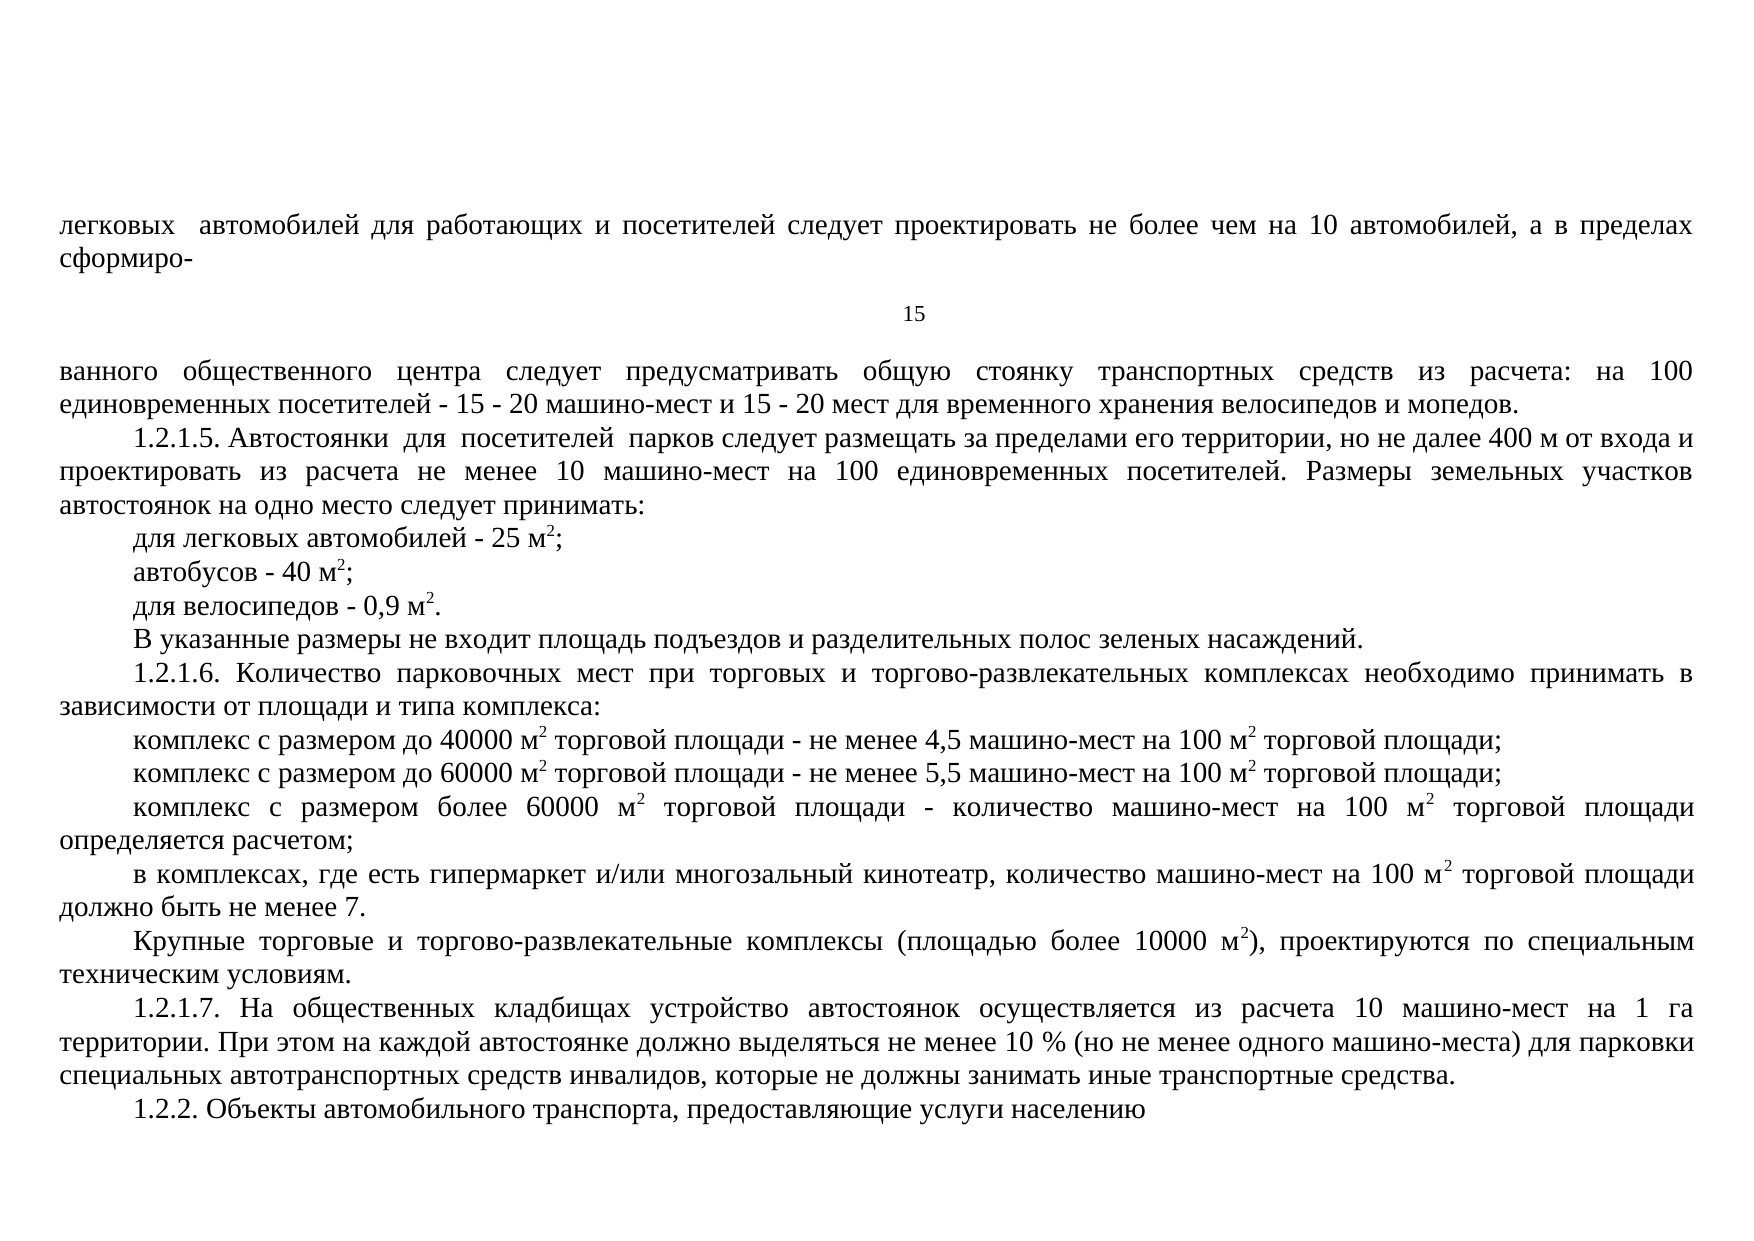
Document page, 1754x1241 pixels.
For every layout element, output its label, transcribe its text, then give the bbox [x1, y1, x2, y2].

text проектировать из расчета не менее 10 машино-мест на 100 единовременных посетителей. Размеры земельных участков автостоянок на одно место следует принимать: [59, 453, 1695, 521]
text 15 [59, 300, 1695, 327]
text 1.2.1.5. Автостоянки для посетителей парков следует размещать за пределами его территории, но не далее 400 м от входа и [59, 420, 1695, 453]
list для велосипедов - 0,9 м2. [59, 588, 1695, 621]
list 1.2.1.6. Количество парковочных мест при торговых и торгово-развлекательных комплексах необходимо принимать в зависимости от площади и типа комплекса: [59, 655, 1695, 722]
list для легковых автомобилей - 25 м2; [59, 521, 1695, 554]
list В указанные размеры не входит площадь подъездов и разделительных полос зеленых насаждений. [59, 621, 1695, 655]
list комплекс с размером до 60000 м2 торговой площади - не менее 5,5 машино-мест на 100 м2 торговой площади; [59, 755, 1695, 789]
text ванного общественного центра следует предусматривать общую стоянку транспортных средств из расчета: на 100 единовременных посетителей - 15 - 20 машино-мест и 15 - 20 мест для временного хранения велосипедов и мопедов. [59, 353, 1695, 420]
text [59, 207, 1695, 274]
list Крупные торговые и торгово-развлекательные комплексы (площадью более 10000 м2), проектируются по специальным техническим условиям. [59, 923, 1695, 990]
text 1.2.2. Объекты автомобильного транспорта, предоставляющие услуги населению [59, 1091, 1695, 1124]
list комплекс с размером до 40000 м2 торговой площади - не менее 4,5 машино-мест на 100 м2 торговой площади; [59, 722, 1695, 755]
list комплекс с размером более 60000 м2 торговой площади - количество машино-мест на 100 м2 торговой площади определяется расчетом; [59, 789, 1695, 856]
list автобусов - 40 м2; [59, 554, 1695, 588]
list 1.2.1.7. На общественных кладбищах устройство автостоянок осуществляется из расчета 10 машино-мест на 1 га территории. При этом на каждой автостоянке должно выделяться не менее 10 % (но не менее одного машино-места) для парковки специальных автотранспортных средств инвалидов, которые не должны занимать иные транспортные средства. [59, 990, 1695, 1091]
list в комплексах, где есть гипермаркет и/или многозальный кинотеатр, количество машино-мест на 100 м2 торговой площади должно быть не менее 7. [59, 856, 1695, 923]
